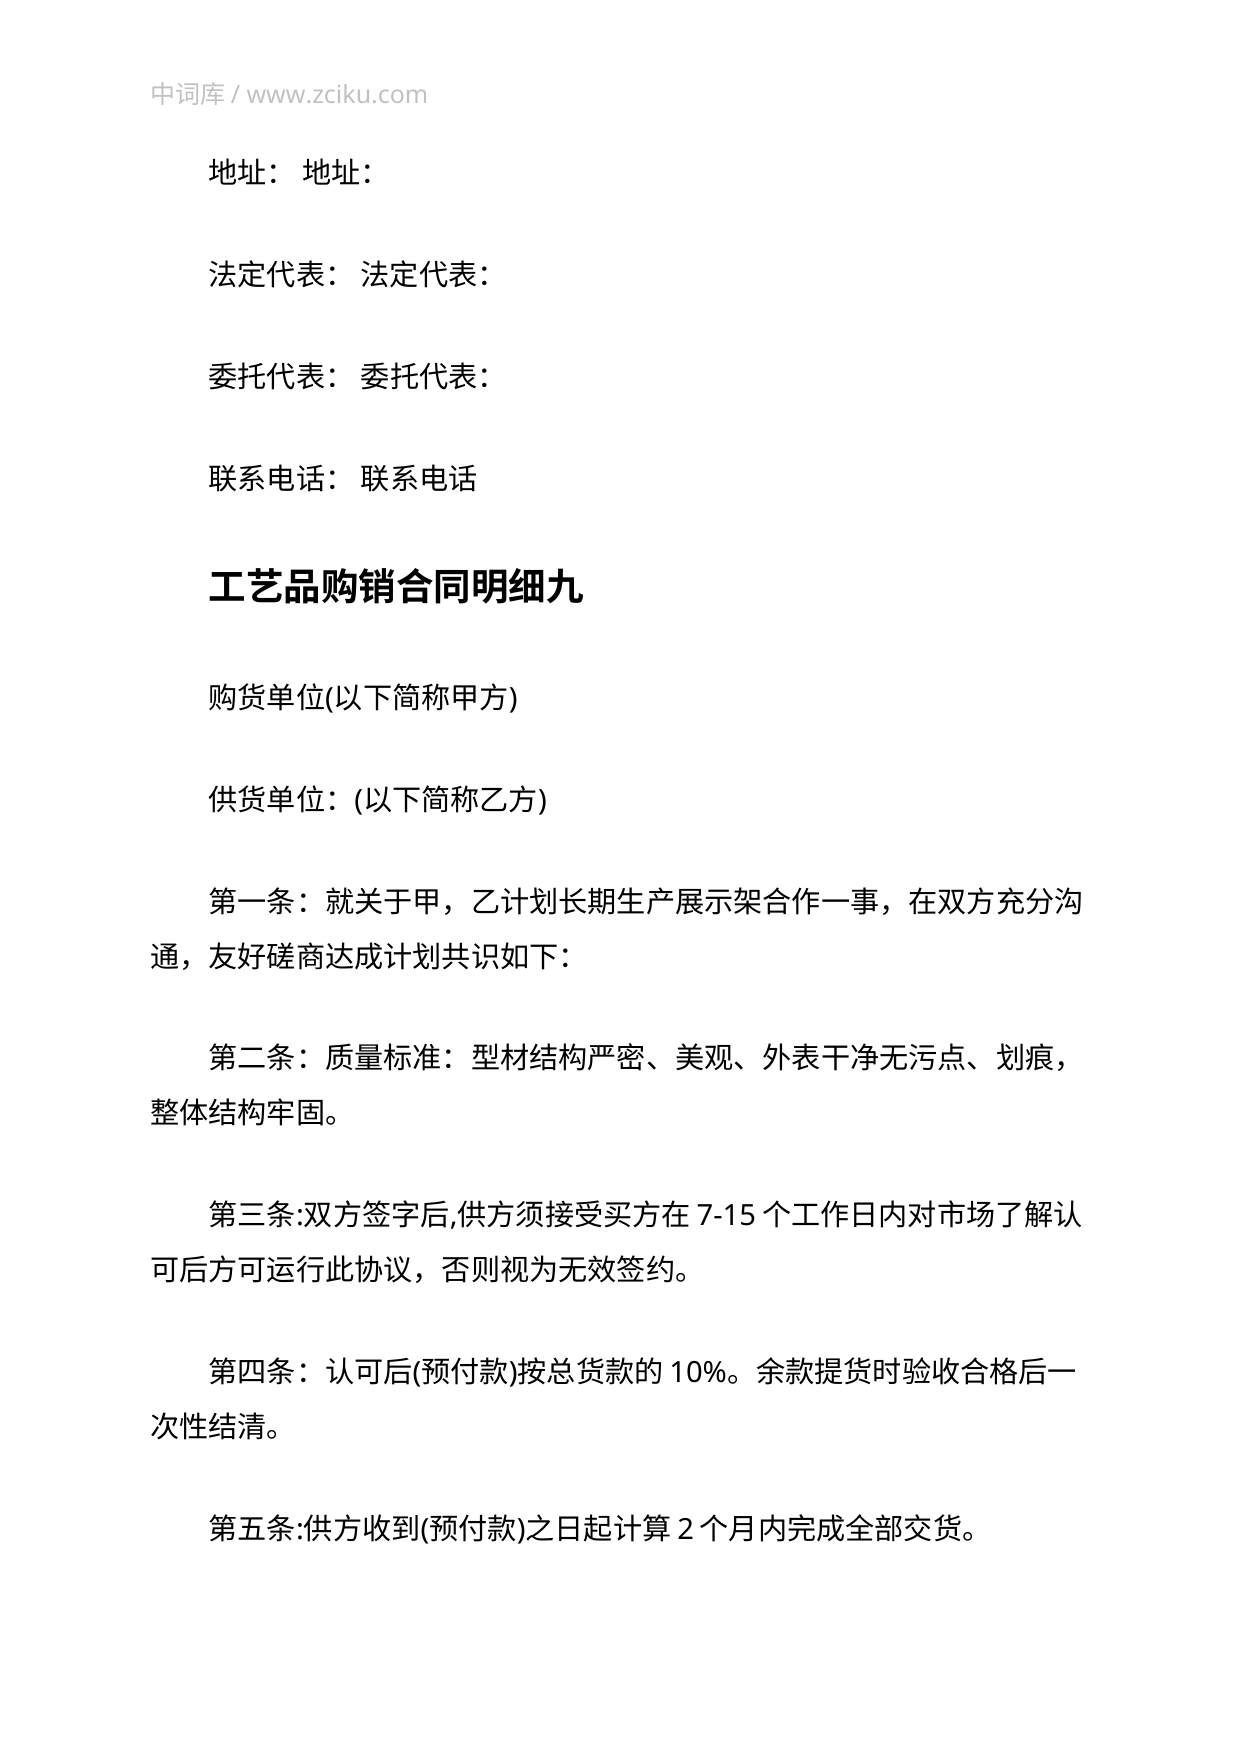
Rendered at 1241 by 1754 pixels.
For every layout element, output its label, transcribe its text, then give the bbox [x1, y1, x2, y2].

text 第四条：认可后(预付款)按总货款的10%。余款提货时验收合格后一次性结清。 [150, 1348, 1090, 1446]
text 委托代表： 委托代表： [150, 353, 1090, 396]
text 地址： 地址： [150, 150, 1090, 192]
text 购货单位(以下简称甲方) [150, 674, 1090, 717]
text 法定代表： 法定代表： [150, 252, 1090, 294]
text 工艺品购销合同明细九 [150, 557, 1090, 611]
text 供货单位：(以下简称乙方) [150, 776, 1090, 819]
text 第一条：就关于甲，乙计划长期生产展示架合作一事，在双方充分沟通，友好磋商达成计划共识如下： [150, 878, 1090, 976]
text 联系电话： 联系电话 [150, 455, 1090, 498]
text 第三条:双方签字后,供方须接受买方在7-15个工作日内对市场了解认可后方可运行此协议，否则视为无效签约。 [150, 1192, 1090, 1289]
text 第五条:供方收到(预付款)之日起计算2个月内完成全部交货。 [150, 1505, 1090, 1548]
text 第二条：质量标准：型材结构严密、美观、外表干净无污点、划痕，整体结构牢固。 [150, 1035, 1090, 1132]
